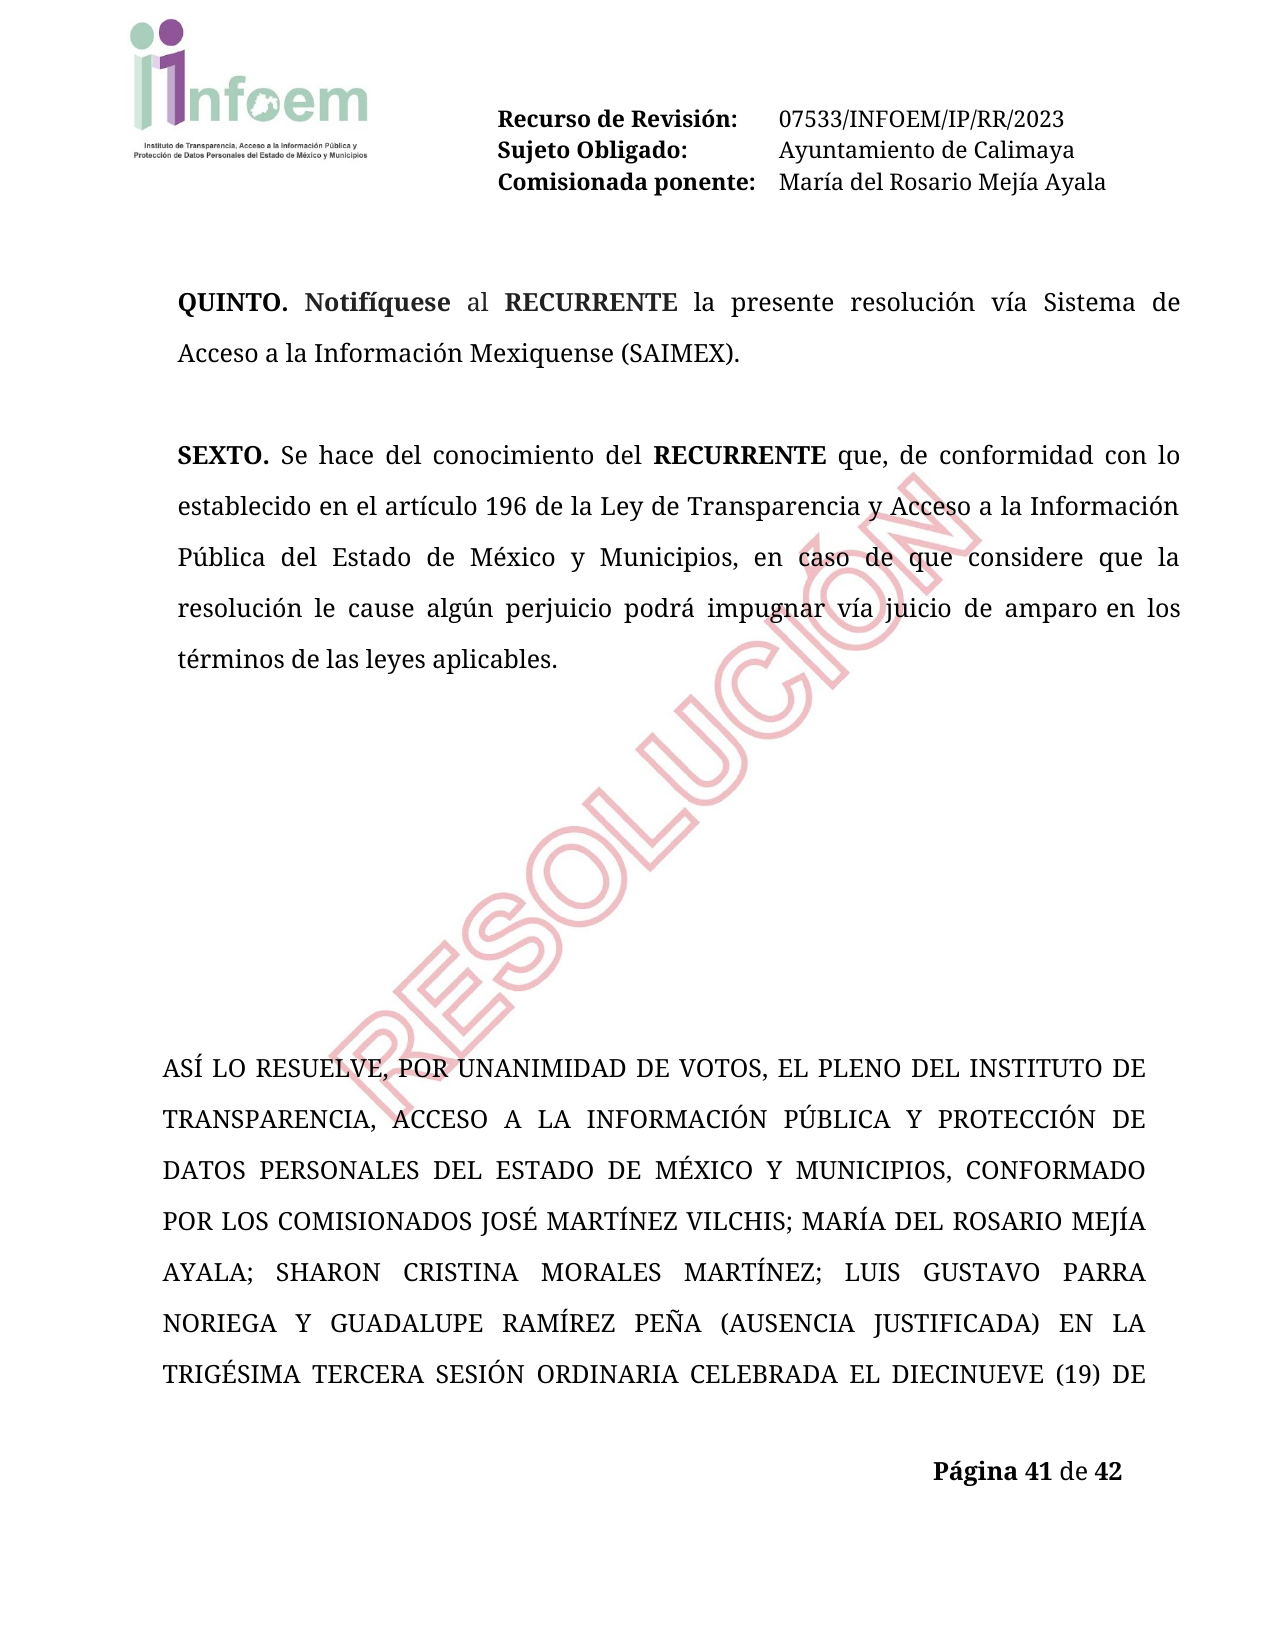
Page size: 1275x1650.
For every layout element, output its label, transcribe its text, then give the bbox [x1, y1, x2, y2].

text SEXTO. Se hace del conocimiento del RECURRENTE que, de conformidad con lo establecido en el artículo 196 de la Ley de Transparencia y Acceso a la Información Pública del Estado de México y Municipios, en caso de que considere que la resolución le cause algún perjuicio podrá impugnar vía juicio de amparo en los términos de las leyes aplicables. [177, 438, 1181, 676]
picture [12, 0, 1266, 1591]
text QUINTO. Notifíquese al RECURRENTE la presente resolución vía Sistema de Acceso a la Información Mexiquense (SAIMEX). [177, 285, 1181, 370]
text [162, 1050, 1147, 1391]
